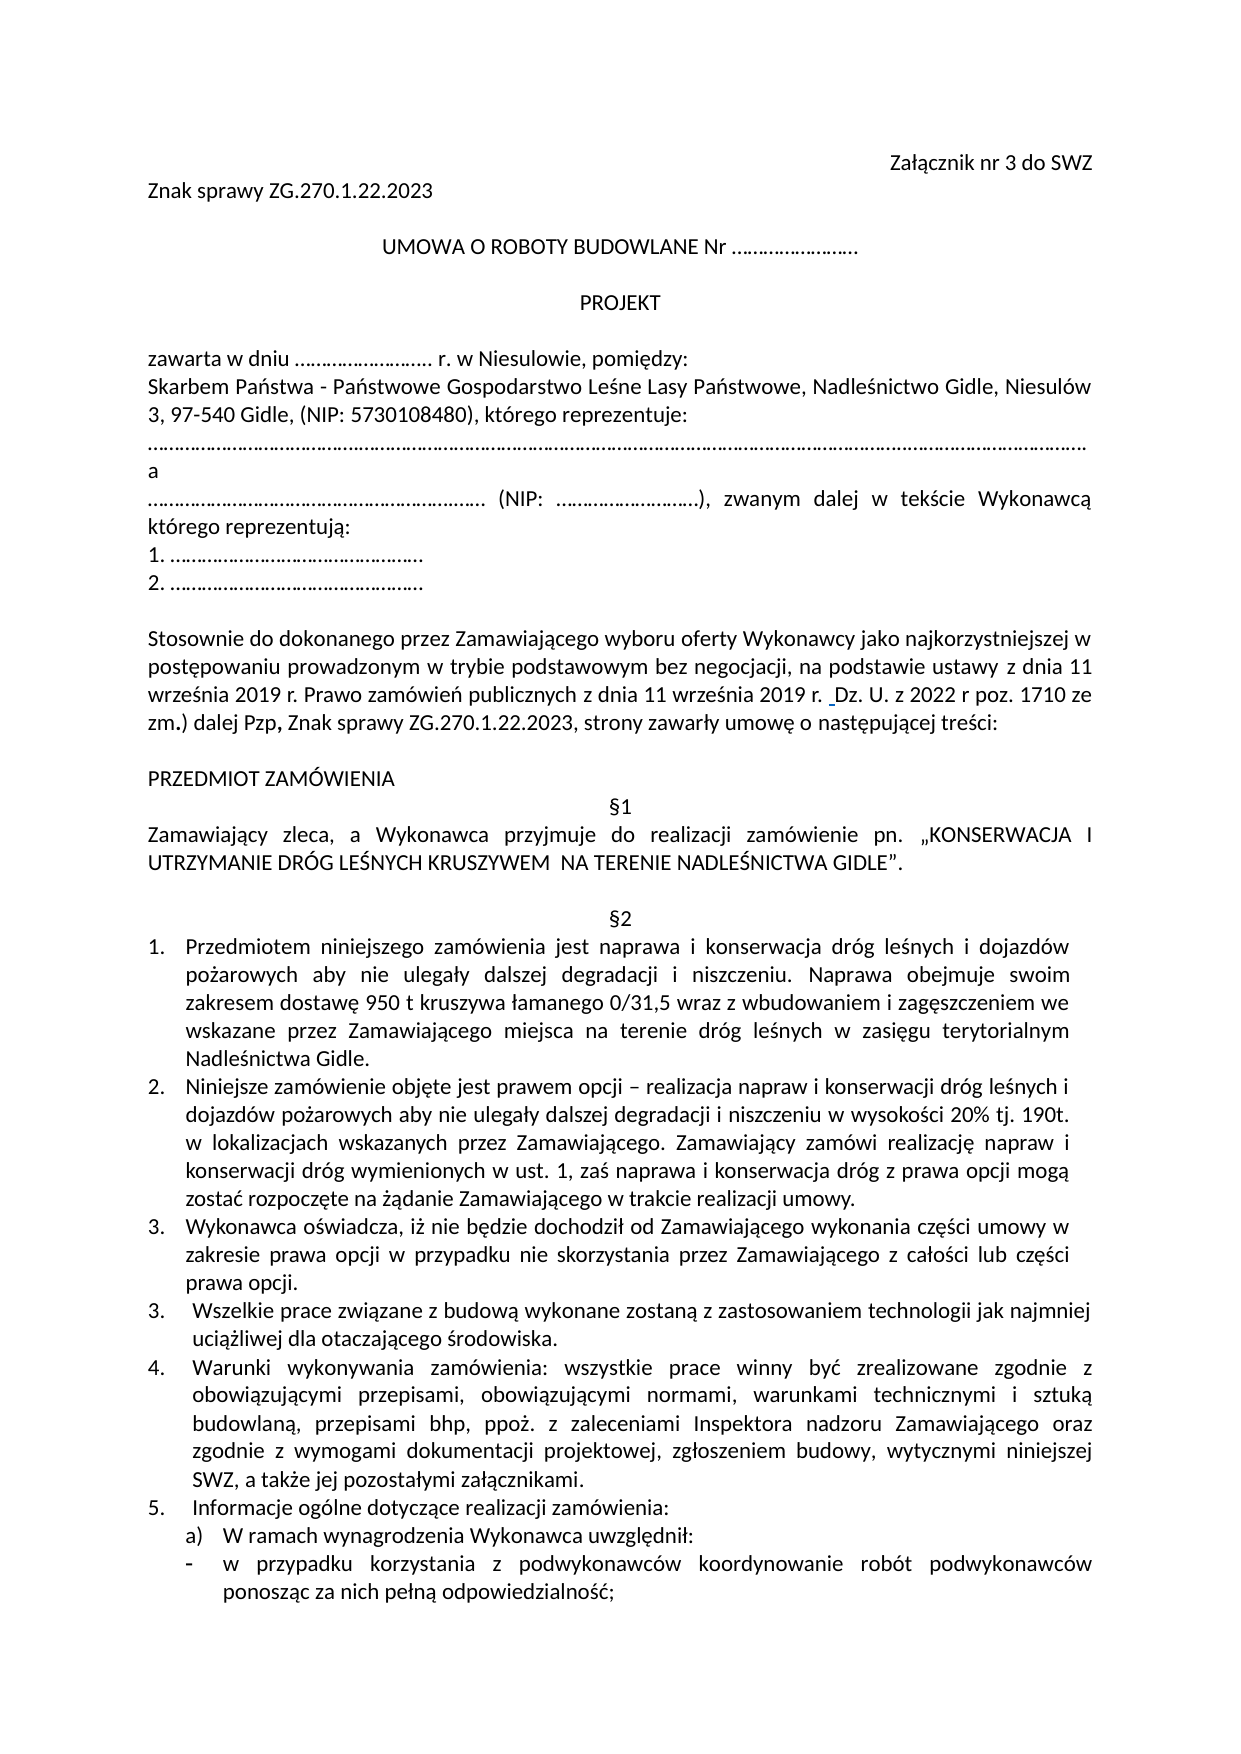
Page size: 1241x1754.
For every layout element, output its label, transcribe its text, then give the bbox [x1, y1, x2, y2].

text Stosownie do dokonanego przez Zamawiającego wyboru oferty Wykonawcy jako najkorzystniejszej w postępowaniu prowadzonym w trybie podstawowym bez negocjacji, na podstawie ustawy z dnia 11 września 2019 r. Prawo zamówień publicznych z dnia 11 września 2019 r. Dz. U. z 2022 r poz. 1710 ze zm.) dalej Pzp, Znak sprawy ZG.270.1.22.2023, strony zawarły umowę o następującej treści: [148, 624, 1092, 736]
text ………………………………………………….…… (NIP: ………………………), zwanym dalej w tekście Wykonawcą którego reprezentują: [148, 484, 1092, 540]
text Znak sprawy ZG.270.1.22.2023 [148, 176, 1092, 204]
text 2. ………………………………………… [148, 568, 1092, 596]
list Niniejsze zamówienie objęte jest prawem opcji – realizacja napraw i konserwacji dróg leśnych i dojazdów pożarowych aby nie ulegały dalszej degradacji i niszczeniu w wysokości 20% tj. 190t. w lokalizacjach wskazanych przez Zamawiającego. Zamawiający zamówi realizację napraw i konserwacji dróg wymienionych w ust. 1, zaś naprawa i konserwacja dróg z prawa opcji mogą zostać rozpoczęte na żądanie Zamawiającego w trakcie realizacji umowy. [148, 1072, 1071, 1212]
text a [148, 456, 1092, 484]
list Wszelkie prace związane z budową wykonane zostaną z zastosowaniem technologii jak najmniej uciążliwej dla otaczającego środowiska. [148, 1297, 1092, 1353]
text PRZEDMIOT ZAMÓWIENIA [148, 764, 1092, 792]
text zawarta w dniu …………………….. r. w Niesulowie, pomiędzy: [148, 344, 1092, 372]
text §2 [148, 904, 1092, 932]
list Przedmiotem niniejszego zamówienia jest naprawa i konserwacja dróg leśnych i dojazdów pożarowych aby nie ulegały dalszej degradacji i niszczeniu. Naprawa obejmuje swoim zakresem dostawę 950 t kruszywa łamanego 0/31,5 wraz z wbudowaniem i zagęszczeniem we wskazane przez Zamawiającego miejsca na terenie dróg leśnych w zasięgu terytorialnym Nadleśnictwa Gidle. [148, 932, 1071, 1072]
text UMOWA O ROBOTY BUDOWLANE Nr …………………… [148, 232, 1092, 260]
text §1 [148, 792, 1092, 820]
text Załącznik nr 3 do SWZ [148, 148, 1092, 176]
text Zamawiający zleca, a Wykonawca przyjmuje do realizacji zamówienie pn. „KONSERWACJA I UTRZYMANIE DRÓG LEŚNYCH KRUSZYWEM NA TERENIE NADLEŚNICTWA GIDLE”. [148, 820, 1092, 876]
list W ramach wynagrodzenia Wykonawca uwzględnił: [185, 1521, 1092, 1549]
text Skarbem Państwa - Państwowe Gospodarstwo Leśne Lasy Państwowe, Nadleśnictwo Gidle, Niesulów 3, 97-540 Gidle, (NIP: 5730108480), którego reprezentuje: [148, 372, 1092, 428]
text 1. ………………………………………… [148, 540, 1092, 568]
list Warunki wykonywania zamówienia: wszystkie prace winny być zrealizowane zgodnie z obowiązującymi przepisami, obowiązującymi normami, warunkami technicznymi i sztuką budowlaną, przepisami bhp, ppoż. z zaleceniami Inspektora nadzoru Zamawiającego oraz zgodnie z wymogami dokumentacji projektowej, zgłoszeniem budowy, wytycznymi niniejszej SWZ, a także jej pozostałymi załącznikami. [148, 1353, 1092, 1493]
text ………………………………….…………………………………………………………………………………………..……………………………. [148, 428, 1092, 456]
list Informacje ogólne dotyczące realizacji zamówienia: [148, 1493, 1092, 1521]
list w przypadku korzystania z podwykonawców koordynowanie robót podwykonawców ponosząc za nich pełną odpowiedzialność; [185, 1549, 1092, 1605]
list Wykonawca oświadcza, iż nie będzie dochodził od Zamawiającego wykonania części umowy w zakresie prawa opcji w przypadku nie skorzystania przez Zamawiającego z całości lub części prawa opcji. [148, 1212, 1071, 1297]
text PROJEKT [148, 288, 1092, 316]
